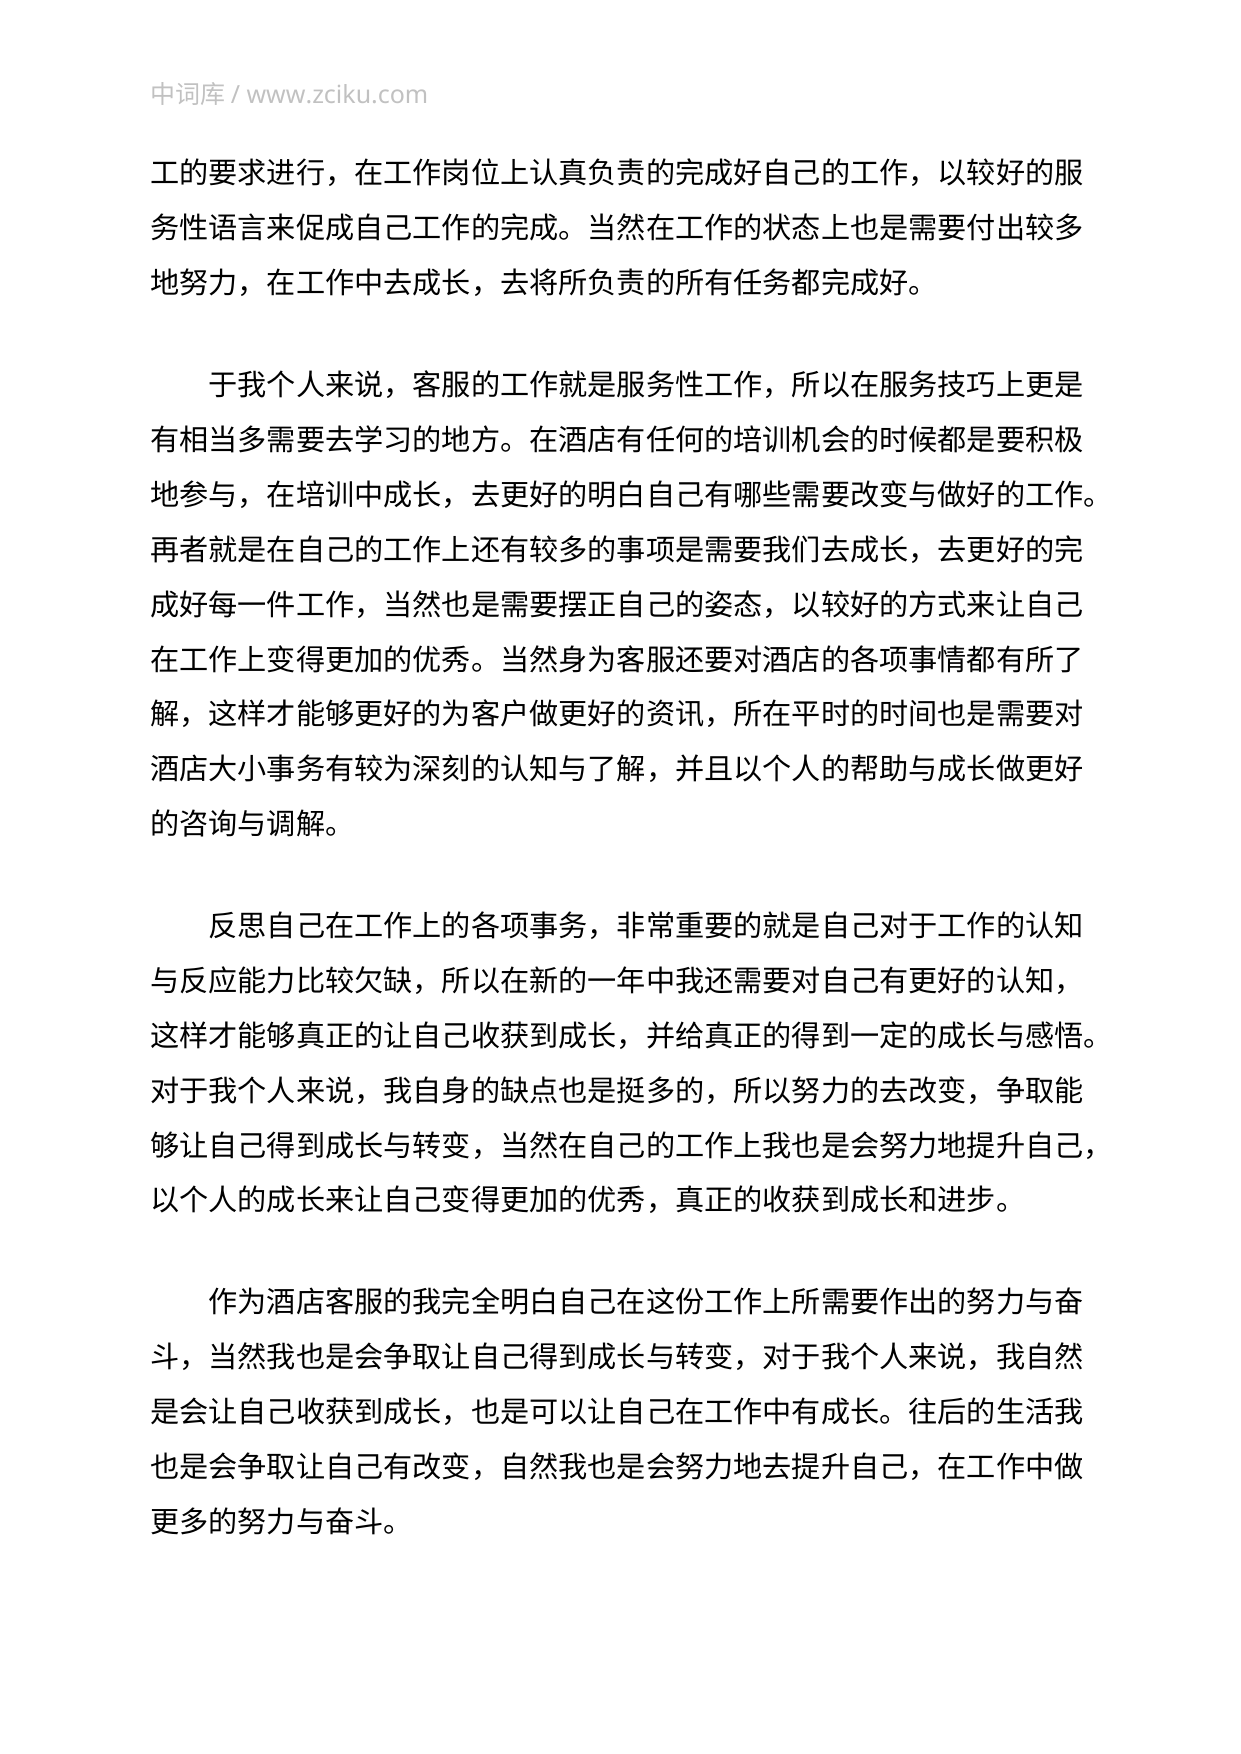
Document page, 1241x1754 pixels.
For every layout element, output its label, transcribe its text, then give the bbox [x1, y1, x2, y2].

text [150, 150, 1090, 302]
text 于我个人来说，客服的工作就是服务性工作，所以在服务技巧上更是有相当多需要去学习的地方。在酒店有任何的培训机会的时候都是要积极地参与，在培训中成长，去更好的明白自己有哪些需要改变与做好的工作。再者就是在自己的工作上还有较多的事项是需要我们去成长，去更好的完成好每一件工作，当然也是需要摆正自己的姿态，以较好的方式来让自己在工作上变得更加的优秀。当然身为客服还要对酒店的各项事情都有所了解，这样才能够更好的为客户做更好的资讯，所在平时的时间也是需要对酒店大小事务有较为深刻的认知与了解，并且以个人的帮助与成长做更好的咨询与调解。 [150, 362, 1090, 843]
text 反思自己在工作上的各项事务，非常重要的就是自己对于工作的认知与反应能力比较欠缺，所以在新的一年中我还需要对自己有更好的认知，这样才能够真正的让自己收获到成长，并给真正的得到一定的成长与感悟。对于我个人来说，我自身的缺点也是挺多的，所以努力的去改变，争取能够让自己得到成长与转变，当然在自己的工作上我也是会努力地提升自己，以个人的成长来让自己变得更加的优秀，真正的收获到成长和进步。 [150, 902, 1090, 1219]
text 作为酒店客服的我完全明白自己在这份工作上所需要作出的努力与奋斗，当然我也是会争取让自己得到成长与转变，对于我个人来说，我自然是会让自己收获到成长，也是可以让自己在工作中有成长。往后的生活我也是会争取让自己有改变，自然我也是会努力地去提升自己，在工作中做更多的努力与奋斗。 [150, 1279, 1090, 1541]
